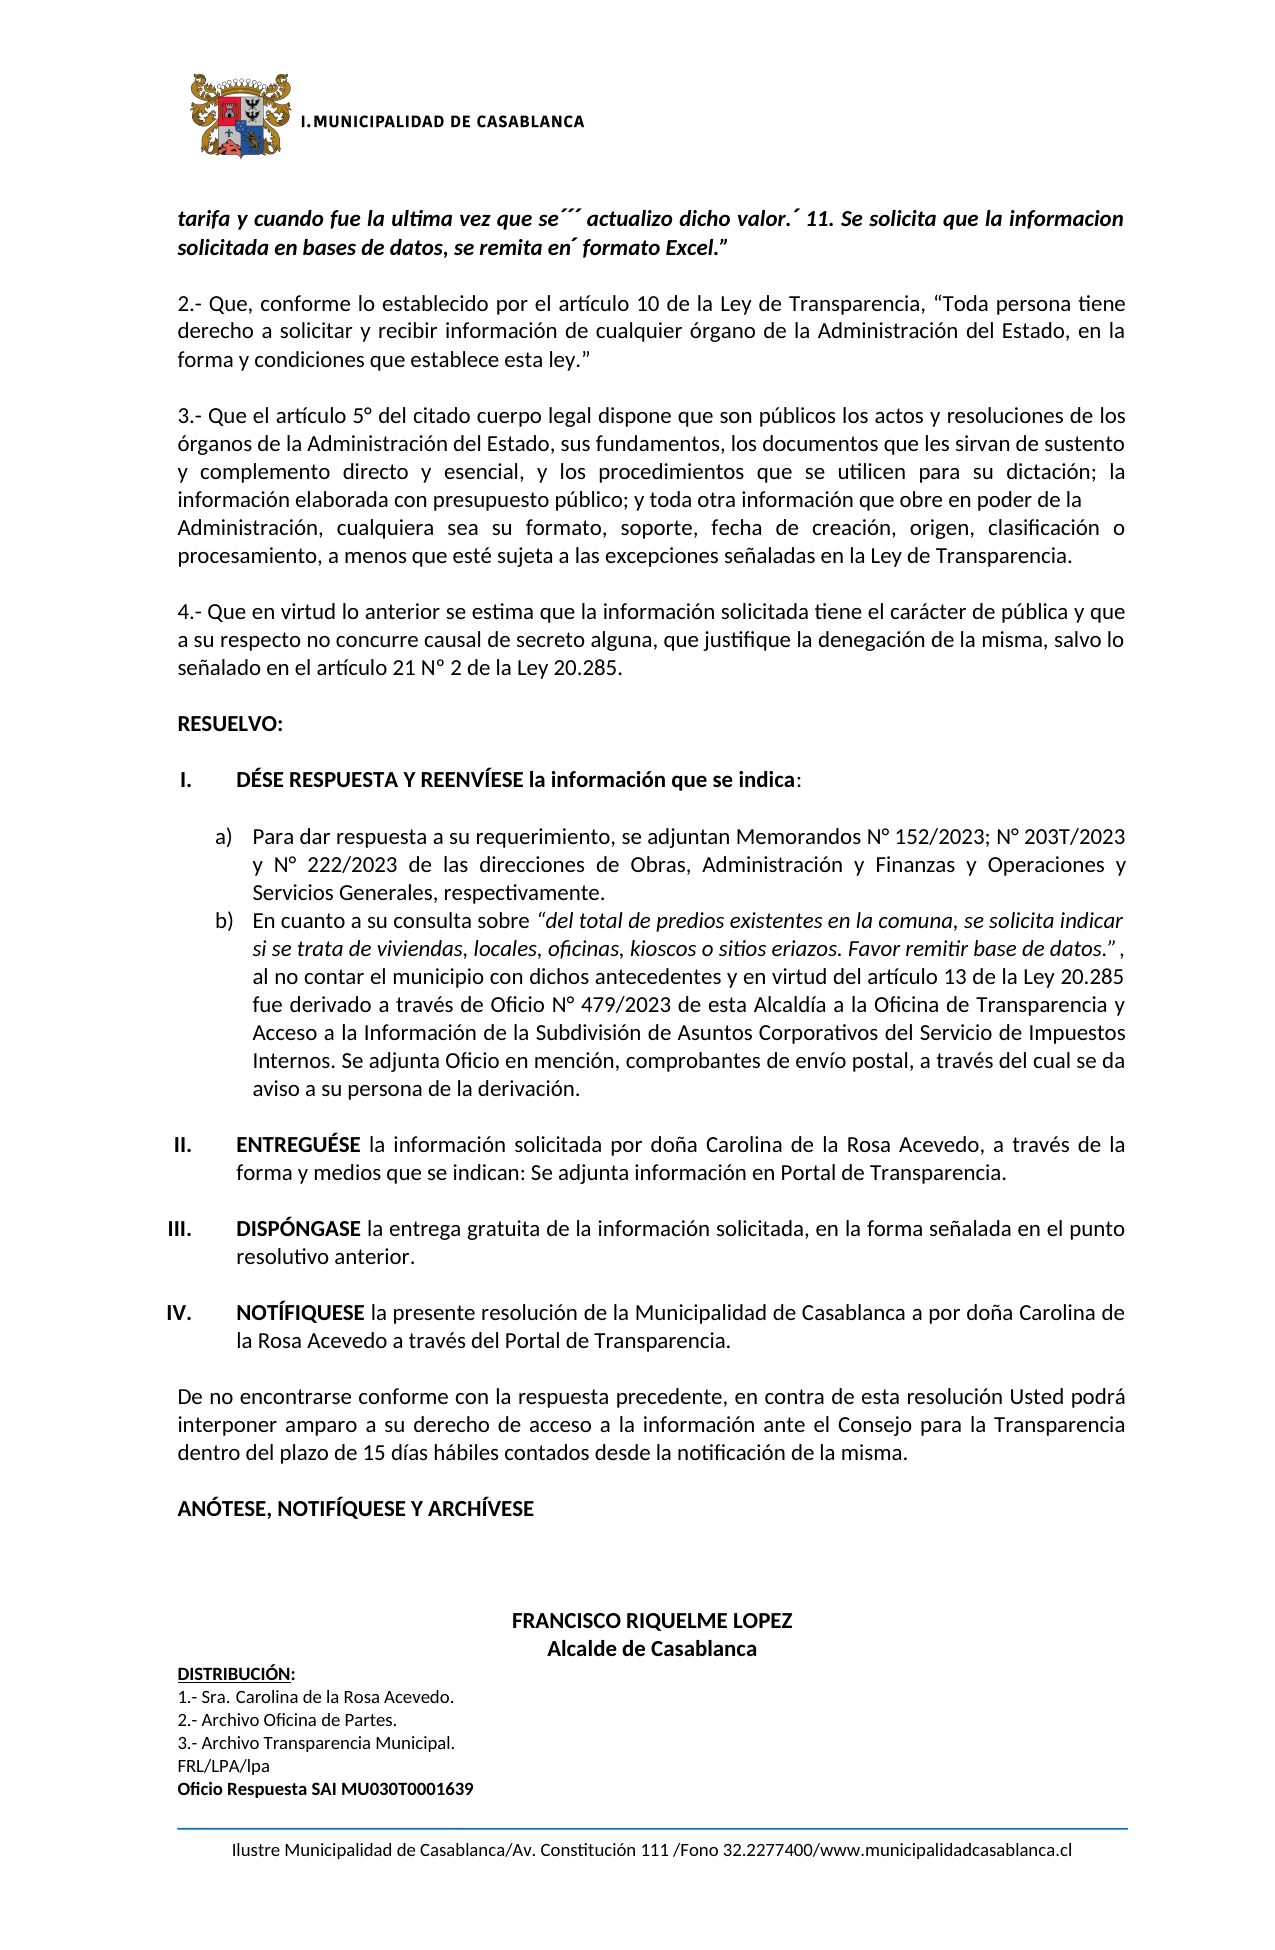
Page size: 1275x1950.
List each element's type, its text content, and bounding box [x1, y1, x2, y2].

list DÉSE RESPUESTA Y REENVÍESE la información que se indica: [192, 765, 1127, 793]
text 3.- Que el artículo 5° del citado cuerpo legal dispone que son públicos los actos y resoluciones de los órganos de la Administración del Estado, sus fundamentos, los documentos que les sirvan de sustento y complemento directo y esencial, y los procedimientos que se utilicen para su dictación; la información elaborada con presupuesto público; y toda otra información que obre en poder de la [177, 401, 1127, 513]
text 2.- Archivo Oficina de Partes. [177, 1708, 1127, 1731]
text Alcalde de Casablanca [177, 1634, 1127, 1662]
text 1.- Sra. Carolina de la Rosa Acevedo. [177, 1685, 1127, 1708]
list En cuanto a su consulta sobre “del total de predios existentes en la comuna, se solicita indicar si se trata de viviendas, locales, oficinas, kioscos o sitios eriazos. Favor remitir base de datos.”, al no contar el municipio con dichos antecedentes y en virtud del artículo 13 de la Ley 20.285 fue derivado a través de Oficio N° 479/2023 de esta Alcaldía a la Oficina de Transparencia y Acceso a la Información de la Subdivisión de Asuntos Corporativos del Servicio de Impuestos Internos. Se adjunta Oficio en mención, comprobantes de envío postal, a través del cual se da aviso a su persona de la derivación. [215, 906, 1127, 1102]
text 2.- Que, conforme lo establecido por el artículo 10 de la Ley de Transparencia, “Toda persona tiene derecho a solicitar y recibir información de cualquier órgano de la Administración del Estado, en la forma y condiciones que establece esta ley.” [177, 289, 1127, 373]
list NOTÍFIQUESE la presente resolución de la Municipalidad de Casablanca a por doña Carolina de la Rosa Acevedo a través del Portal de Transparencia. [192, 1298, 1127, 1354]
text 4.- Que en virtud lo anterior se estima que la información solicitada tiene el carácter de pública y que a su respecto no concurre causal de secreto alguna, que justifique la denegación de la misma, salvo lo señalado en el artículo 21 Nº 2 de la Ley 20.285. [177, 597, 1127, 681]
text FRL/LPA/lpa [177, 1754, 1127, 1777]
picture [177, 28, 599, 205]
list ENTREGUÉSE la información solicitada por doña Carolina de la Rosa Acevedo, a través de la forma y medios que se indican: Se adjunta información en Portal de Transparencia. [192, 1130, 1127, 1186]
text Oficio Respuesta SAI MU030T0001639 [177, 1777, 1127, 1800]
list DISPÓNGASE la entrega gratuita de la información solicitada, en la forma señalada en el punto resolutivo anterior. [192, 1214, 1127, 1270]
text RESUELVO: [177, 709, 1127, 737]
text FRANCISCO RIQUELME LOPEZ [177, 1606, 1127, 1634]
text 3.- Archivo Transparencia Municipal. [177, 1731, 1127, 1754]
text DISTRIBUCIÓN: [177, 1662, 1127, 1685]
text ANÓTESE, NOTIFÍQUESE Y ARCHÍVESE [177, 1494, 1127, 1522]
text De no encontrarse conforme con la respuesta precedente, en contra de esta resolución Usted podrá interponer amparo a su derecho de acceso a la información ante el Consejo para la Transparencia dentro del plazo de 15 días hábiles contados desde la notificación de la misma. [177, 1382, 1127, 1466]
text Administración, cualquiera sea su formato, soporte, fecha de creación, origen, clasificación o procesamiento, a menos que esté sujeta a las excepciones señaladas en la Ley de Transparencia. [177, 513, 1127, 569]
list Para dar respuesta a su requerimiento, se adjuntan Memorandos N° 152/2023; N° 203T/2023 y N° 222/2023 de las direcciones de Obras, Administración y Finanzas y Operaciones y Servicios Generales, respectivamente. [215, 822, 1127, 906]
